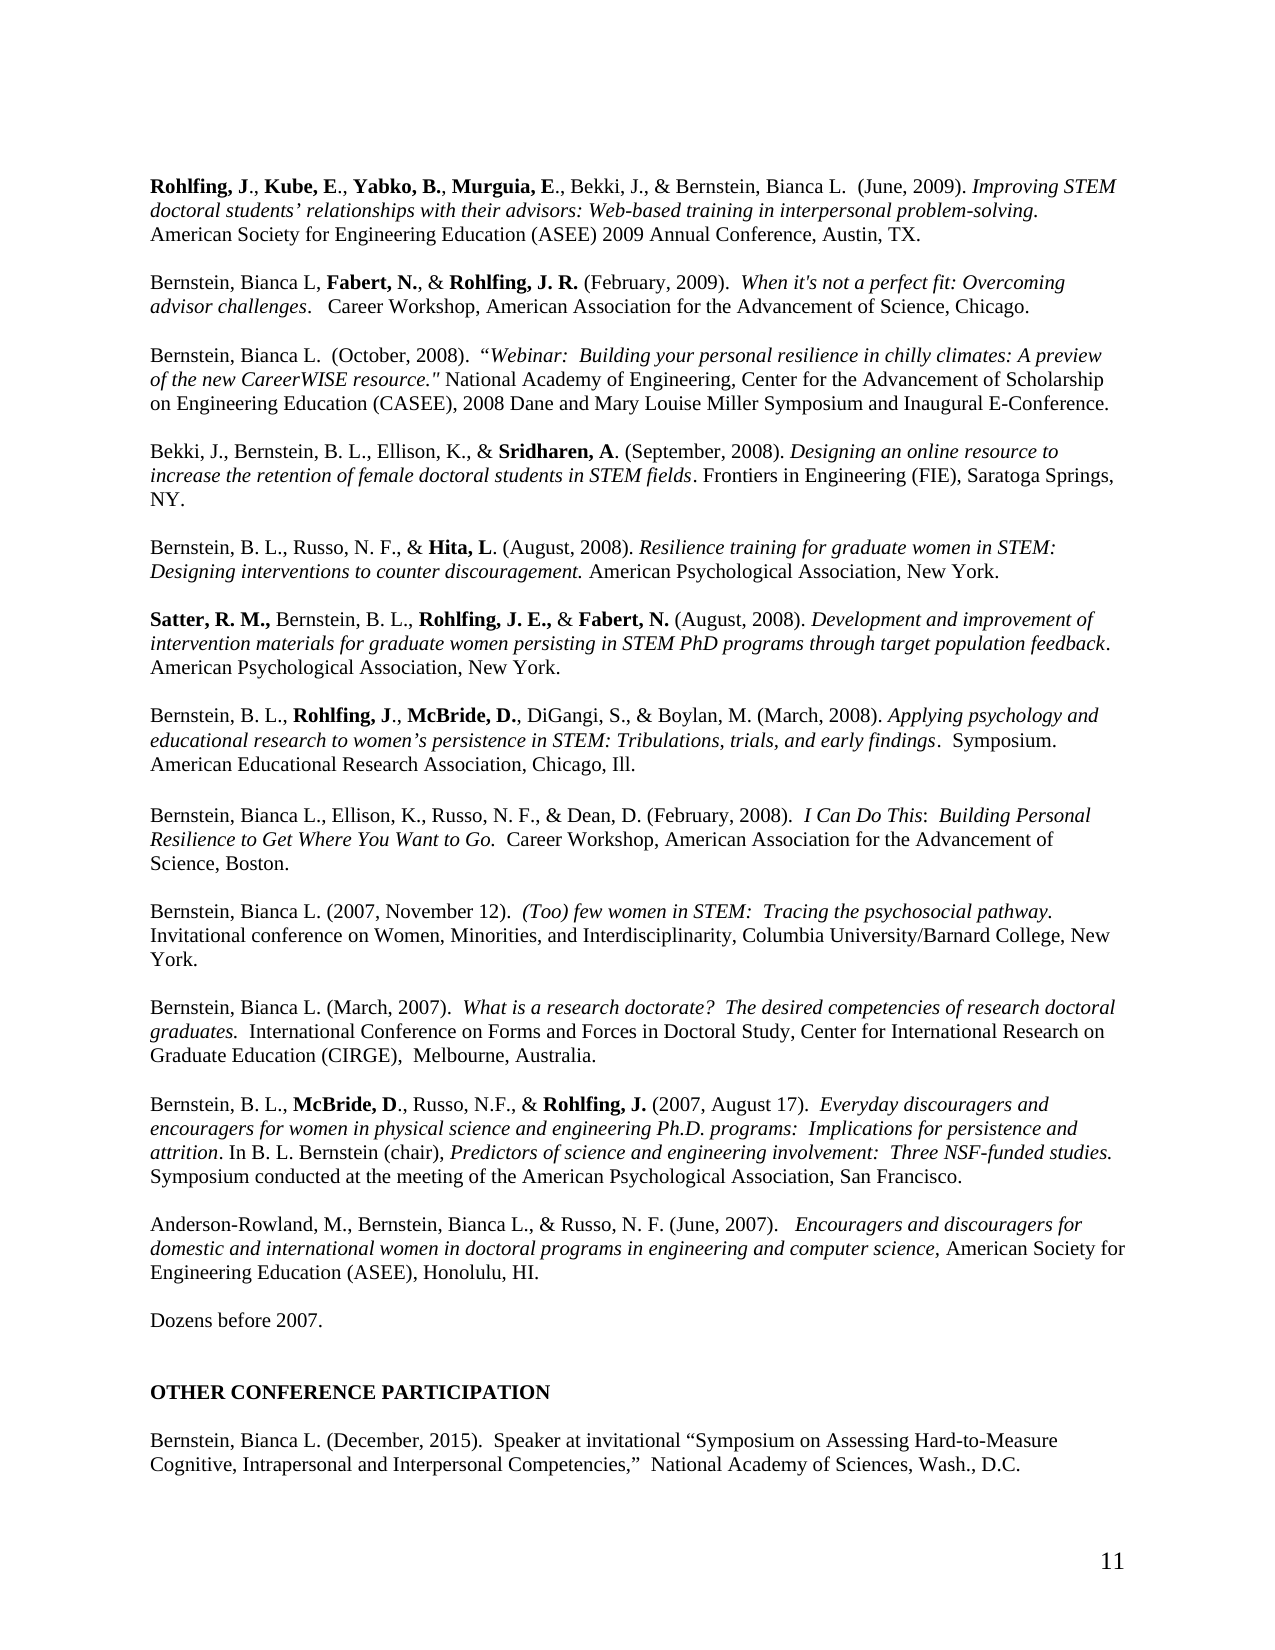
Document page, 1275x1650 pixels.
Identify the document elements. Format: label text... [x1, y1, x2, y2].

text Bernstein, Bianca L. (2007, November 12). (Too) few women in STEM: Tracing the psychosocial pathway. Invitational conference on Women, Minorities, and Interdisciplinarity, Columbia University/Barnard College, New York. [150, 899, 1125, 971]
text Bernstein, B. L., Rohlfing, J., McBride, D., DiGangi, S., & Boylan, M. (March, 2008). Applying psychology and educational research to women’s persistence in STEM: Tribulations, trials, and early findings. Symposium. American Educational Research Association, Chicago, Ill. [150, 703, 1125, 776]
text Bernstein, Bianca L. (December, 2015). Speaker at invitational “Symposium on Assessing Hard-to-Measure Cognitive, Intrapersonal and Interpersonal Competencies,” National Academy of Sciences, Wash., D.C. [150, 1428, 1125, 1476]
text Bernstein, B. L., McBride, D., Russo, N.F., & Rohlfing, J. (2007, August 17). Everyday discouragers and encouragers for women in physical science and engineering Ph.D. programs: Implications for persistence and attrition. In B. L. Bernstein (chair), Predictors of science and engineering involvement: Three NSF-funded studies. Symposium conducted at the meeting of the American Psychological Association, San Francisco. [150, 1091, 1125, 1188]
text Bernstein, Bianca L, Fabert, N., & Rohlfing, J. R. (February, 2009). When it's not a perfect fit: Overcoming advisor challenges. Career Workshop, American Association for the Advancement of Science, Chicago. [150, 270, 1125, 318]
text Bernstein, Bianca L. (October, 2008). “Webinar: Building your personal resilience in chilly climates: A preview of the new CareerWISE resource." National Academy of Engineering, Center for the Advancement of Scholarship on Engineering Education (CASEE), 2008 Dane and Mary Louise Miller Symposium and Inaugural E-Conference. [150, 342, 1125, 415]
text Bernstein, B. L., Russo, N. F., & Hita, L. (August, 2008). Resilience training for graduate women in STEM: Designing interventions to counter discouragement. American Psychological Association, New York. [150, 535, 1125, 583]
text Dozens before 2007. [150, 1308, 1125, 1332]
text Bernstein, Bianca L., Ellison, K., Russo, N. F., & Dean, D. (February, 2008). I Can Do This: Building Personal Resilience to Get Where You Want to Go. Career Workshop, American Association for the Advancement of Science, Boston. [150, 803, 1125, 875]
text Satter, R. M., Bernstein, B. L., Rohlfing, J. E., & Fabert, N. (August, 2008). Development and improvement of intervention materials for graduate women persisting in STEM PhD programs through target population feedback. American Psychological Association, New York. [150, 607, 1125, 679]
text Rohlfing, J., Kube, E., Yabko, B., Murguia, E., Bekki, J., & Bernstein, Bianca L. (June, 2009). Improving STEM doctoral students’ relationships with their advisors: Web-based training in interpersonal problem-solving. American Society for Engineering Education (ASEE) 2009 Annual Conference, Austin, TX. [150, 174, 1125, 246]
text OTHER CONFERENCE PARTICIPATION [150, 1380, 1125, 1404]
text Anderson-Rowland, M., Bernstein, Bianca L., & Russo, N. F. (June, 2007). Encouragers and discouragers for domestic and international women in doctoral programs in engineering and computer science, American Society for Engineering Education (ASEE), Honolulu, HI. [150, 1212, 1125, 1284]
text Bernstein, Bianca L. (March, 2007). What is a research doctorate? The desired competencies of research doctoral graduates. International Conference on Forms and Forces in Doctoral Study, Center for International Research on Graduate Education (CIRGE), Melbourne, Australia. [150, 995, 1125, 1067]
text Bekki, J., Bernstein, B. L., Ellison, K., & Sridharen, A. (September, 2008). Designing an online resource to increase the retention of female doctoral students in STEM fields. Frontiers in Engineering (FIE), Saratoga Springs, NY. [150, 439, 1125, 511]
